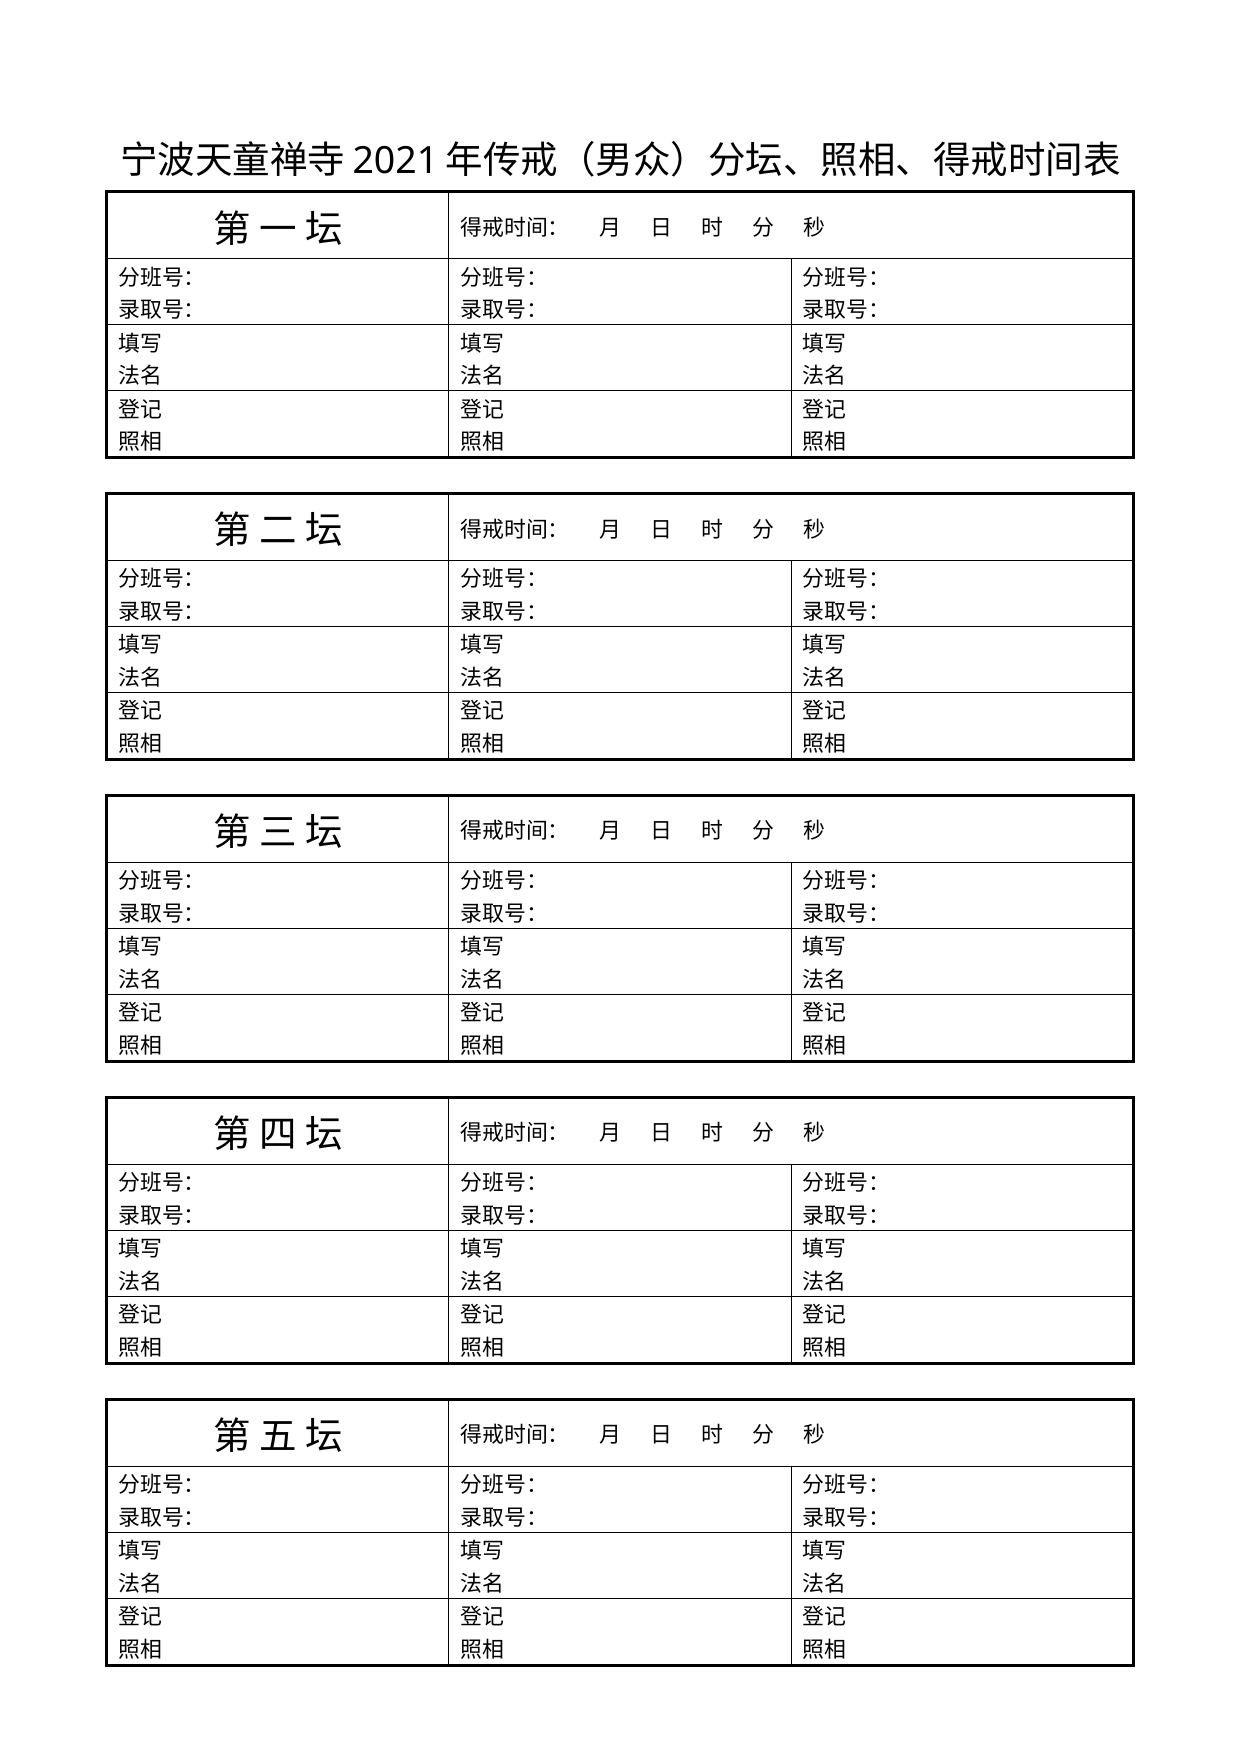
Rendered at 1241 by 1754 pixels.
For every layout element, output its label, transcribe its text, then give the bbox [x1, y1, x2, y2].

table_cell 分班号： 录取号： [792, 863, 1132, 928]
table_header 得戒时间： 月 日 时 分 秒 [449, 1099, 1132, 1164]
table_cell 填写 法名 [449, 627, 791, 692]
table_cell 分班号： 录取号： [449, 561, 791, 626]
table_cell 登记 照相 [108, 1599, 448, 1664]
table_cell 分班号： 录取号： [449, 259, 791, 324]
table_cell 填写 法名 [449, 929, 791, 994]
table_cell 填写 法名 [108, 325, 448, 390]
table_cell 登记 照相 [108, 1297, 448, 1362]
table_cell 登记 照相 [792, 1599, 1132, 1664]
table_cell 填写 法名 [108, 1533, 448, 1598]
table_header 第 四 坛 [108, 1099, 448, 1164]
table_header 第 五 坛 [108, 1401, 448, 1466]
table_header 得戒时间： 月 日 时 分 秒 [449, 495, 1132, 560]
table_cell 填写 法名 [792, 1533, 1132, 1598]
table_cell 分班号： 录取号： [108, 863, 448, 928]
table_cell 分班号： 录取号： [108, 259, 448, 324]
table_cell 登记 照相 [449, 995, 791, 1060]
table_cell 登记 照相 [792, 693, 1132, 758]
table_cell 登记 照相 [792, 995, 1132, 1060]
table_cell 填写 法名 [108, 1231, 448, 1296]
table_cell 分班号： 录取号： [449, 1467, 791, 1532]
table_header 得戒时间： 月 日 时 分 秒 [449, 1401, 1132, 1466]
table_header 得戒时间： 月 日 时 分 秒 [449, 797, 1132, 862]
table_cell 填写 法名 [449, 1533, 791, 1598]
table_header 得戒时间： 月 日 时 分 秒 [449, 193, 1132, 258]
table_header 第 一 坛 [108, 193, 448, 258]
table_cell 填写 法名 [449, 325, 791, 390]
table_cell 填写 法名 [792, 1231, 1132, 1296]
table_cell 分班号： 录取号： [792, 1467, 1132, 1532]
table_cell 登记 照相 [792, 391, 1132, 456]
table_cell 填写 法名 [108, 929, 448, 994]
table_header 第 三 坛 [108, 797, 448, 862]
table_cell 分班号： 录取号： [792, 1165, 1132, 1230]
table_header 第 二 坛 [108, 495, 448, 560]
table_cell 填写 法名 [792, 929, 1132, 994]
table_cell 填写 法名 [108, 627, 448, 692]
table_cell 登记 照相 [108, 391, 448, 456]
table_cell 登记 照相 [449, 693, 791, 758]
table_cell 填写 法名 [449, 1231, 791, 1296]
table_cell 填写 法名 [792, 325, 1132, 390]
table_cell 分班号： 录取号： [108, 1467, 448, 1532]
table_cell 登记 照相 [108, 693, 448, 758]
table_cell 分班号： 录取号： [792, 259, 1132, 324]
table_cell 分班号： 录取号： [108, 1165, 448, 1230]
table_cell 登记 照相 [792, 1297, 1132, 1362]
table_cell 分班号： 录取号： [449, 1165, 791, 1230]
table_cell 登记 照相 [449, 1599, 791, 1664]
table_cell 登记 照相 [449, 1297, 791, 1362]
table_cell 分班号： 录取号： [792, 561, 1132, 626]
table_cell 登记 照相 [449, 391, 791, 456]
table_cell 分班号： 录取号： [108, 561, 448, 626]
table_cell 分班号： 录取号： [449, 863, 791, 928]
table_cell 填写 法名 [792, 627, 1132, 692]
text 宁波天童禅寺2021年传戒（男众）分坛、照相、得戒时间表 [118, 125, 1122, 190]
table_cell 登记 照相 [108, 995, 448, 1060]
